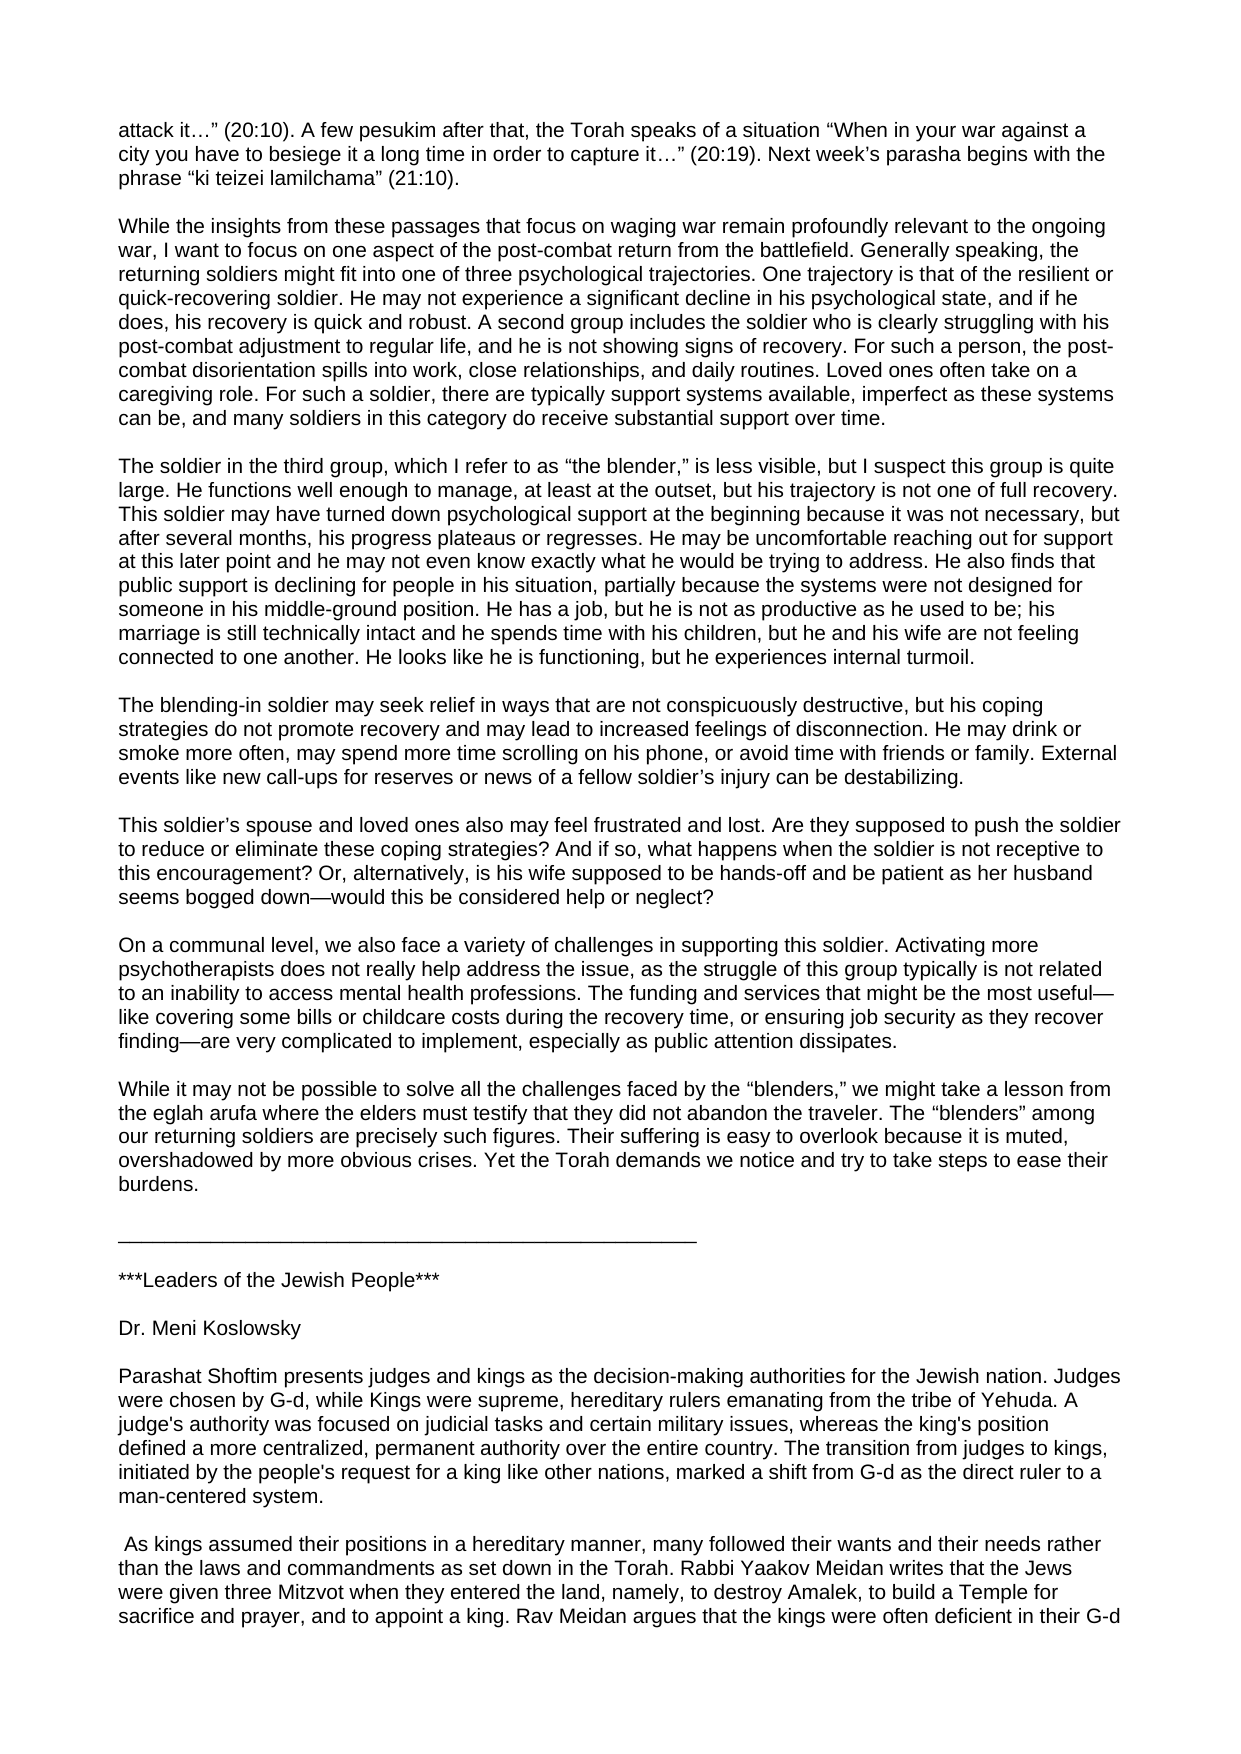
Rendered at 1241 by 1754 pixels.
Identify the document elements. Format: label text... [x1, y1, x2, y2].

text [118, 1532, 1122, 1627]
text __________________________________________________ [118, 1220, 1122, 1244]
text ***Leaders of the Jewish People*** [118, 1268, 1122, 1292]
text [118, 118, 1122, 190]
text Parashat Shoftim presents judges and kings as the decision-making authorities for the Jewish nation. Judges were chosen by G-d, while Kings were supreme, hereditary rulers emanating from the tribe of Yehuda. A judge's authority was focused on judicial tasks and certain military issues, whereas the king's position defined a more centralized, permanent authority over the entire country. The transition from judges to kings, initiated by the people's request for a king like other nations, marked a shift from G-d as the direct ruler to a man-centered system. [118, 1364, 1122, 1508]
text On a communal level, we also face a variety of challenges in supporting this soldier. Activating more psychotherapists does not really help address the issue, as the struggle of this group typically is not related to an inability to access mental health professions. The funding and services that might be the most useful—like covering some bills or childcare costs during the recovery time, or ensuring job security as they recover finding—are very complicated to implement, especially as public attention dissipates. [118, 933, 1122, 1052]
text The soldier in the third group, which I refer to as “the blender,” is less visible, but I suspect this group is quite large. He functions well enough to manage, at least at the outset, but his trajectory is not one of full recovery. This soldier may have turned down psychological support at the beginning because it was not necessary, but after several months, his progress plateaus or regresses. He may be uncomfortable reaching out for support at this later point and he may not even know exactly what he would be trying to address. He also finds that public support is declining for people in his situation, partially because the systems were not designed for someone in his middle-ground position. He has a job, but he is not as productive as he used to be; his marriage is still technically intact and he spends time with his children, but he and his wife are not feeling connected to one another. He looks like he is functioning, but he experiences internal turmoil. [118, 453, 1122, 669]
text While the insights from these passages that focus on waging war remain profoundly relevant to the ongoing war, I want to focus on one aspect of the post-combat return from the battlefield. Generally speaking, the returning soldiers might fit into one of three psychological trajectories. One trajectory is that of the resilient or quick-recovering soldier. He may not experience a significant decline in his psychological state, and if he does, his recovery is quick and robust. A second group includes the soldier who is clearly struggling with his post-combat adjustment to regular life, and he is not showing signs of recovery. For such a person, the post-combat disorientation spills into work, close relationships, and daily routines. Loved ones often take on a caregiving role. For such a soldier, there are typically support systems available, imperfect as these systems can be, and many soldiers in this category do receive substantial support over time. [118, 214, 1122, 429]
text The blending-in soldier may seek relief in ways that are not conspicuously destructive, but his coping strategies do not promote recovery and may lead to increased feelings of disconnection. He may drink or smoke more often, may spend more time scrolling on his phone, or avoid time with friends or family. External events like new call-ups for reserves or news of a fellow soldier’s injury can be destabilizing. [118, 693, 1122, 789]
text While it may not be possible to solve all the challenges faced by the “blenders,” we might take a lesson from the eglah arufa where the elders must testify that they did not abandon the traveler. The “blenders” among our returning soldiers are precisely such figures. Their suffering is easy to overlook because it is muted, overshadowed by more obvious crises. Yet the Torah demands we notice and try to take steps to ease their burdens. [118, 1076, 1122, 1196]
text This soldier’s spouse and loved ones also may feel frustrated and lost. Are they supposed to push the soldier to reduce or eliminate these coping strategies? And if so, what happens when the soldier is not receptive to this encouragement? Or, alternatively, is his wife supposed to be hands-off and be patient as her husband seems bogged down—would this be considered help or neglect? [118, 813, 1122, 909]
text Dr. Meni Koslowsky [118, 1316, 1122, 1340]
